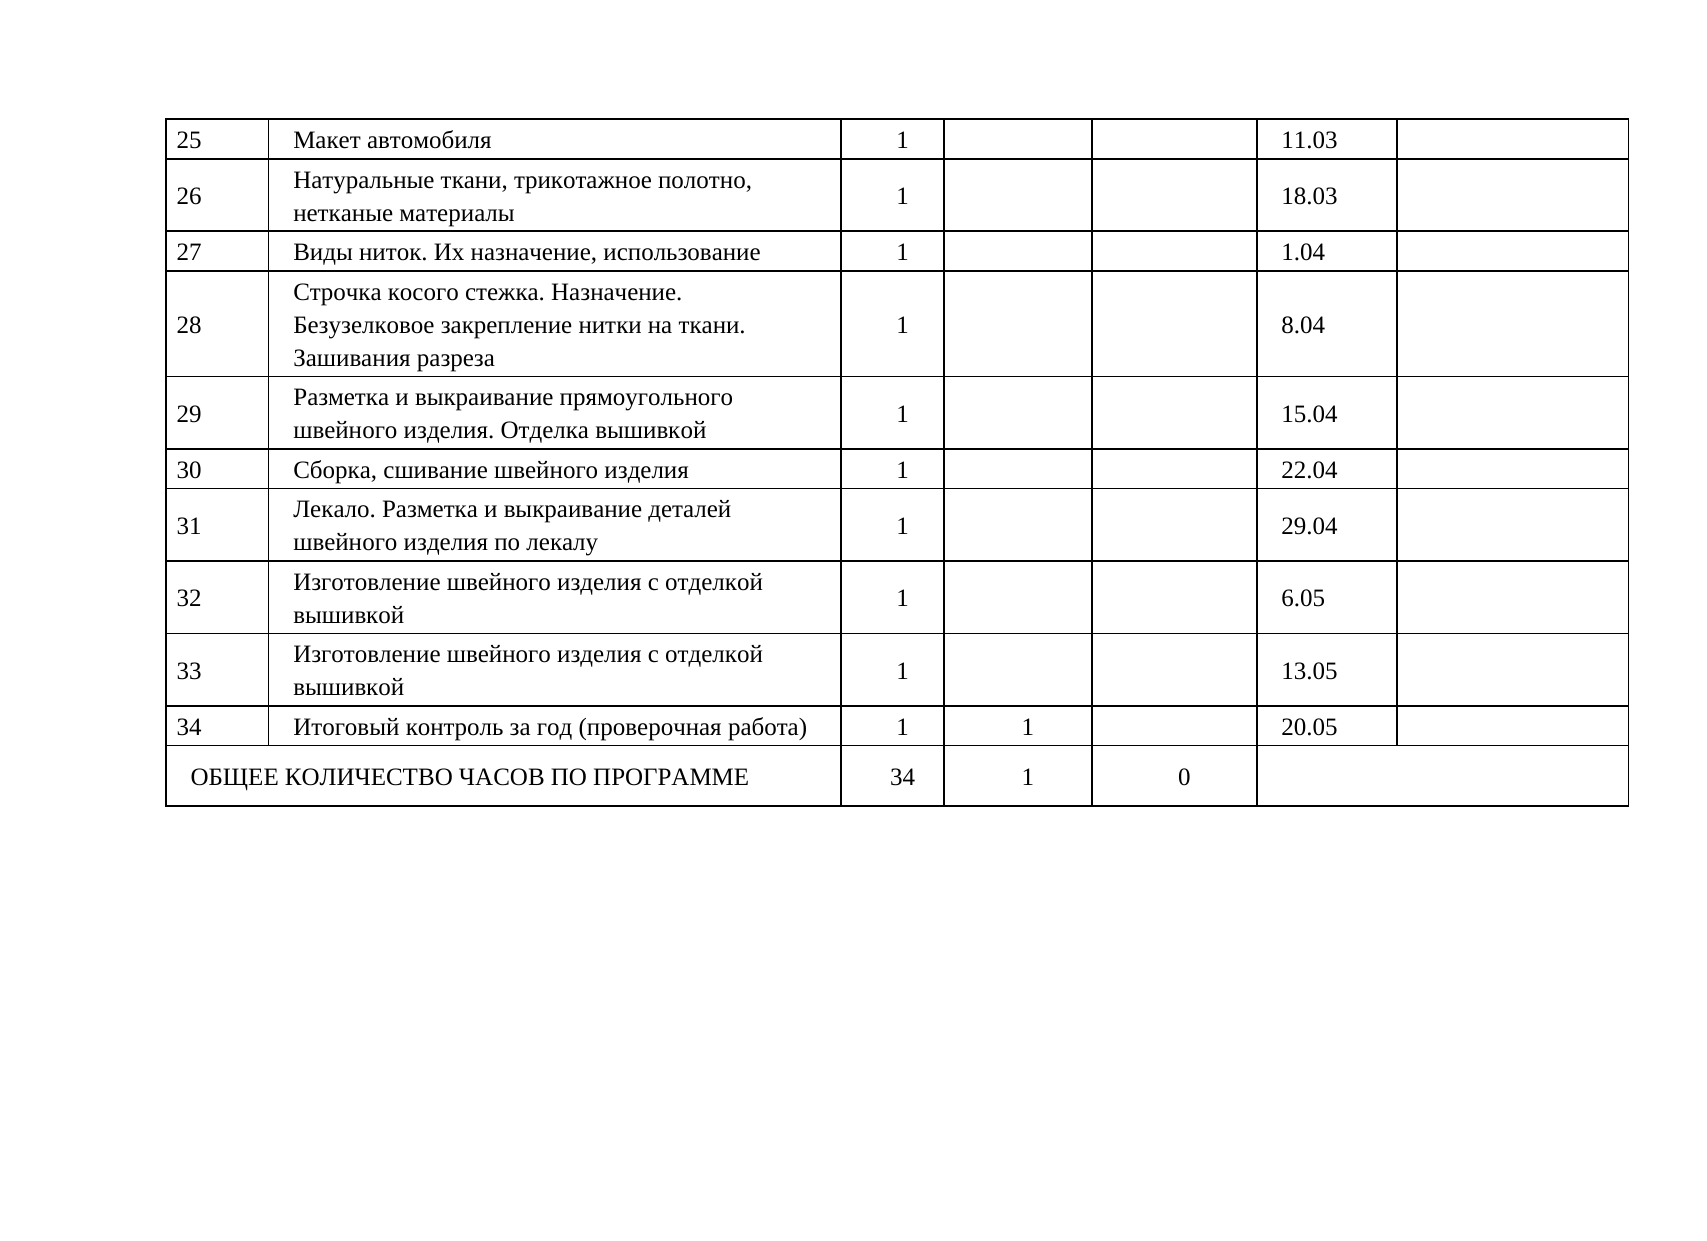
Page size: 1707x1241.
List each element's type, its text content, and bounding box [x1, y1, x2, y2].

table_cell 11.03 [1258, 120, 1396, 158]
table_cell [945, 377, 1091, 448]
table_cell Разметка и выкраивание прямоугольного швейного изделия. Отделка вышивкой [269, 377, 840, 448]
table_cell [1398, 562, 1628, 632]
table_cell Лекало. Разметка и выкраивание деталей швейного изделия по лекалу [269, 489, 840, 560]
table_cell 32 [167, 562, 268, 632]
table_cell 13.05 [1258, 634, 1396, 705]
table_cell 6.05 [1258, 562, 1396, 632]
table_cell [1093, 120, 1256, 158]
table_cell [1398, 377, 1628, 448]
table_cell 1 [945, 707, 1091, 745]
table_cell [1398, 707, 1628, 745]
table_cell 33 [167, 634, 268, 705]
table_cell [1398, 272, 1628, 376]
table_cell 8.04 [1258, 272, 1396, 376]
table_cell [945, 489, 1091, 560]
table_cell [945, 450, 1091, 488]
table_cell [945, 120, 1091, 158]
table_cell 1.04 [1258, 232, 1396, 270]
table_cell Макет автомобиля [269, 120, 840, 158]
table_cell 1 [842, 232, 943, 270]
table_cell [945, 160, 1091, 230]
table_cell 30 [167, 450, 268, 488]
table_cell 1 [842, 160, 943, 230]
table_cell [1398, 232, 1628, 270]
table_cell 31 [167, 489, 268, 560]
table_cell [1398, 450, 1628, 488]
table_cell Изготовление швейного изделия с отделкой вышивкой [269, 634, 840, 705]
table_cell [1398, 634, 1628, 705]
table_cell Виды ниток. Их назначение, использование [269, 232, 840, 270]
table_cell 1 [842, 489, 943, 560]
table_cell 34 [842, 746, 943, 805]
table_cell [1093, 562, 1256, 632]
table_cell 1 [945, 746, 1091, 805]
table_cell 29.04 [1258, 489, 1396, 560]
table_cell 27 [167, 232, 268, 270]
table_cell 1 [842, 272, 943, 376]
table_cell 1 [842, 634, 943, 705]
table_cell [1398, 160, 1628, 230]
table_cell Сборка, сшивание швейного изделия [269, 450, 840, 488]
table_cell 1 [842, 707, 943, 745]
table_cell [945, 272, 1091, 376]
table_cell Итоговый контроль за год (проверочная работа) [269, 707, 840, 745]
table_cell 22.04 [1258, 450, 1396, 488]
table_cell 20.05 [1258, 707, 1396, 745]
table_cell [1093, 489, 1256, 560]
table_cell [1398, 489, 1628, 560]
table_cell Строчка косого стежка. Назначение. Безузелковое закрепление нитки на ткани. Зашивания разреза [269, 272, 840, 376]
table_cell [1258, 746, 1628, 805]
table_cell [1093, 377, 1256, 448]
table_cell Изготовление швейного изделия с отделкой вышивкой [269, 562, 840, 632]
table_cell 1 [842, 450, 943, 488]
table_cell [1398, 120, 1628, 158]
table_cell [1093, 450, 1256, 488]
table_cell 28 [167, 272, 268, 376]
table_cell 1 [842, 377, 943, 448]
table_cell [1093, 160, 1256, 230]
table_cell [1093, 232, 1256, 270]
table_cell 34 [167, 707, 268, 745]
table_cell [945, 562, 1091, 632]
table_cell [945, 634, 1091, 705]
table_cell 26 [167, 160, 268, 230]
table_cell [1093, 634, 1256, 705]
table_cell ОБЩЕЕ КОЛИЧЕСТВО ЧАСОВ ПО ПРОГРАММЕ [167, 746, 840, 805]
table_cell 18.03 [1258, 160, 1396, 230]
table_cell [1093, 707, 1256, 745]
table_cell [945, 232, 1091, 270]
table_cell 0 [1093, 746, 1256, 805]
table_cell 1 [842, 120, 943, 158]
table_cell 25 [167, 120, 268, 158]
table_cell Натуральные ткани, трикотажное полотно, нетканые материалы [269, 160, 840, 230]
table_cell 15.04 [1258, 377, 1396, 448]
table_cell 1 [842, 562, 943, 632]
table_cell [1093, 272, 1256, 376]
table_cell 29 [167, 377, 268, 448]
